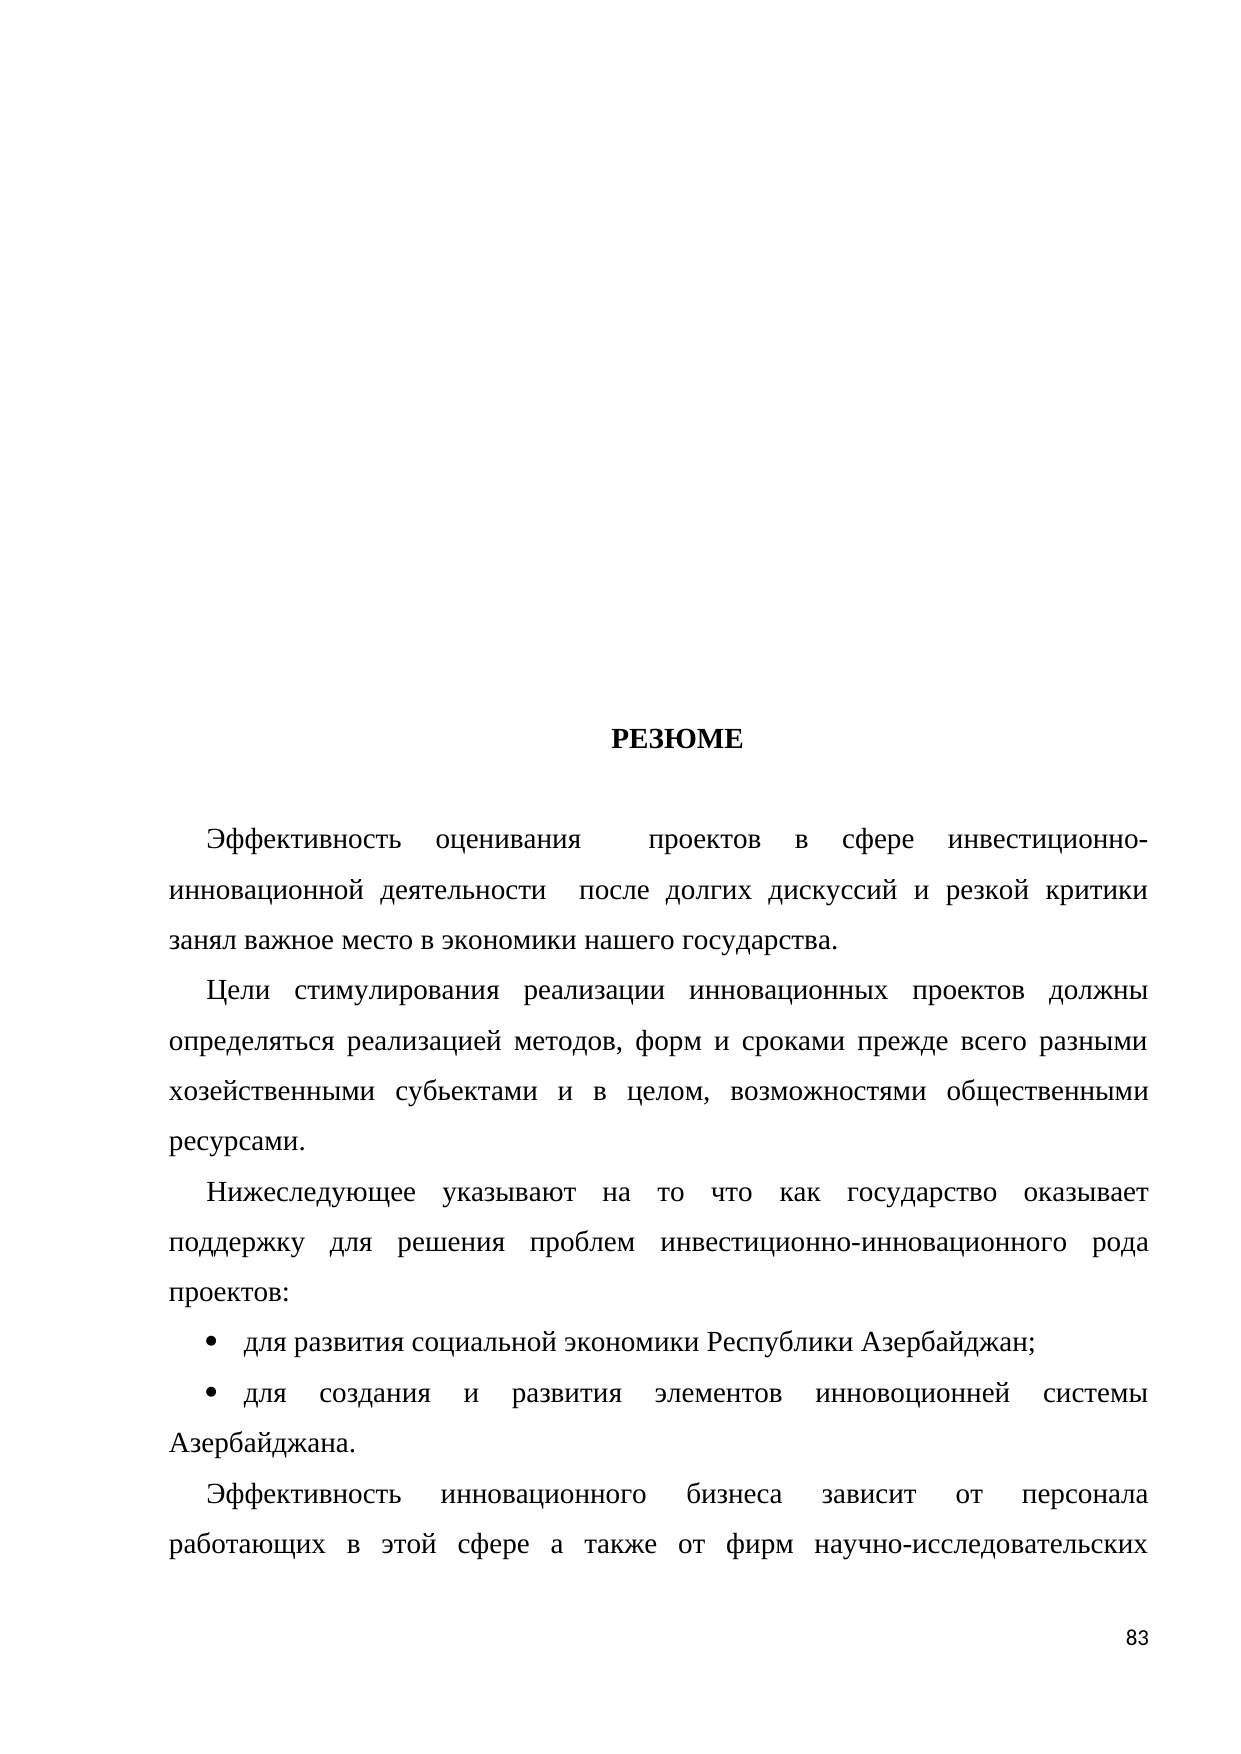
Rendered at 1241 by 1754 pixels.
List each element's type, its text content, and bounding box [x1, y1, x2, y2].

list для развития социальной экономики Республики Азербайджан; [169, 1324, 1149, 1358]
text Нижеследующее указывают на то что как государство оказывает поддержку для решения проблем инвестиционно-инновационного рода проектов: [169, 1174, 1149, 1308]
text РЕЗЮМЕ [169, 721, 1149, 754]
text Эффективность оценивания проектов в сфере инвестиционно-инновационной деятельности после долгих дискуссий и резкой критики занял важное место в экономики нашего государства. [169, 821, 1149, 956]
text Цели стимулирования реализации инновационных проектов должны определяться реализацией методов, форм и сроками прежде всего разными хозейственными субьектами и в целом, возможностями общественными ресурсами. [169, 972, 1149, 1157]
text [169, 1476, 1149, 1559]
list для создания и развития элементов инновоционней системы Азербайджана. [169, 1375, 1149, 1459]
